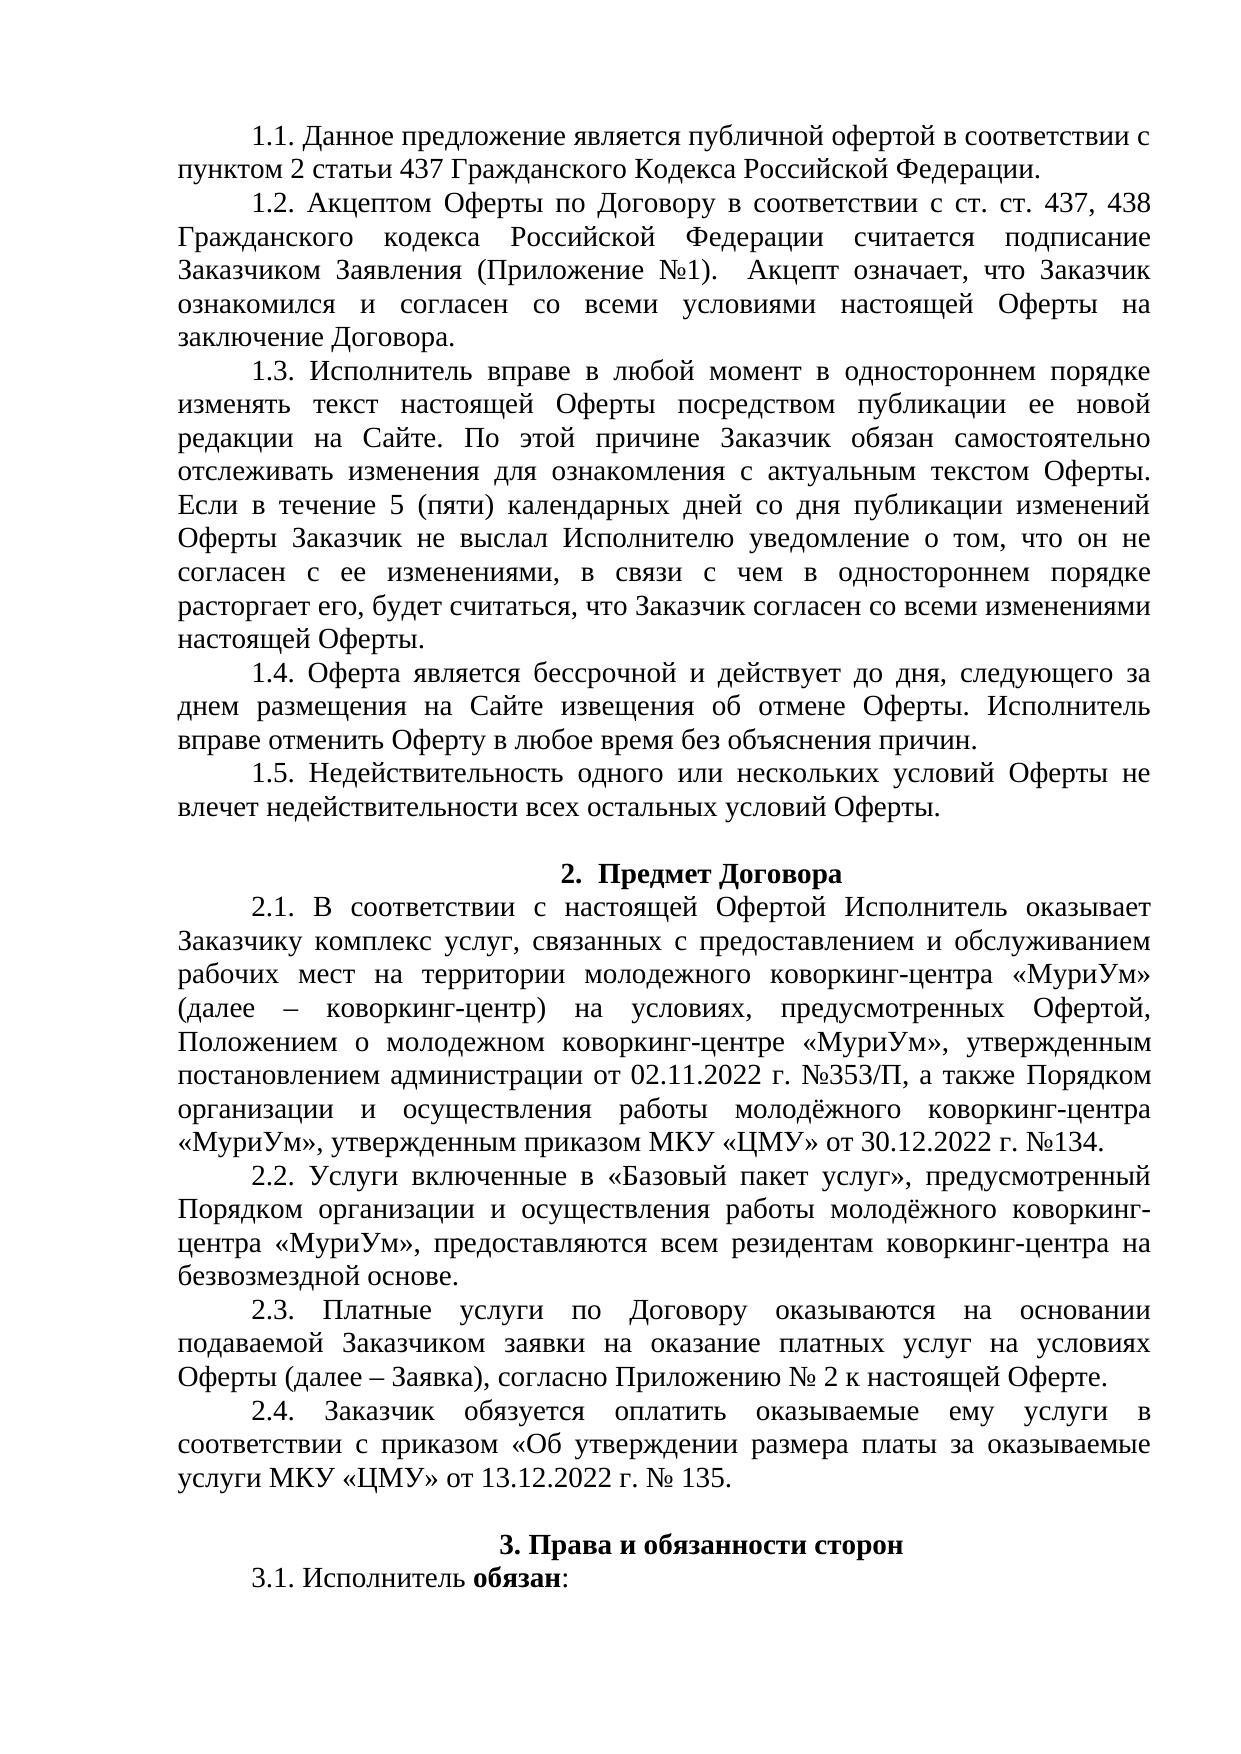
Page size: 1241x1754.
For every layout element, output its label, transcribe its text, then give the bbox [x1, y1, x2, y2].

text 1.2. Акцептом Оферты по Договору в соответствии с ст. ст. 437, 438 Гражданского кодекса Российской Федерации считается подписание Заказчиком Заявления (Приложение №1). Акцепт означает, что Заказчик ознакомился и согласен со всеми условиями настоящей Оферты на заключение Договора. [177, 185, 1152, 353]
text 3. Права и обязанности сторон [177, 1527, 1152, 1560]
text 2.4. Заказчик обязуется оплатить оказываемые ему услуги в соответствии с приказом «Об утверждении размера платы за оказываемые услуги МКУ «ЦМУ» от 13.12.2022 г. № 135. [177, 1393, 1152, 1493]
text 2.1. В соответствии с настоящей Офертой Исполнитель оказывает Заказчику комплекс услуг, связанных с предоставлением и обслуживанием рабочих мест на территории молодежного коворкинг-центра «МуриУм» (далее – коворкинг-центр) на условиях, предусмотренных Офертой, Положением о молодежном коворкинг-центре «МуриУм», утвержденным постановлением администрации от 02.11.2022 г. №353/П, а также Порядком организации и осуществления работы молодёжного коворкинг-центра «МуриУм», утвержденным приказом МКУ «ЦМУ» от 30.12.2022 г. №134. [177, 889, 1152, 1158]
text 1.1. Данное предложение является публичной офертой в соответствии с пунктом 2 статьи 437 Гражданского Кодекса Российской Федерации. [177, 118, 1152, 185]
text 1.3. Исполнитель вправе в любой момент в одностороннем порядке изменять текст настоящей Оферты посредством публикации ее новой редакции на Сайте. По этой причине Заказчик обязан самостоятельно отслеживать изменения для ознакомления с актуальным текстом Оферты. Если в течение 5 (пяти) календарных дней со дня публикации изменений Оферты Заказчик не выслал Исполнителю уведомление о том, что он не согласен с ее изменениями, в связи с чем в одностороннем порядке расторгает его, будет считаться, что Заказчик согласен со всеми изменениями настоящей Оферты. [177, 353, 1152, 655]
text 2.2. Услуги включенные в «Базовый пакет услуг», предусмотренный Порядком организации и осуществления работы молодёжного коворкинг-центра «МуриУм», предоставляются всем резидентам коворкинг-центра на безвозмездной основе. [177, 1158, 1152, 1292]
text 1.5. Недействительность одного или нескольких условий Оферты не влечет недействительности всех остальных условий Оферты. [177, 755, 1152, 822]
text 2.3. Платные услуги по Договору оказываются на основании подаваемой Заказчиком заявки на оказание платных услуг на условиях Оферты (далее – Заявка), согласно Приложению № 2 к настоящей Оферте. [177, 1292, 1152, 1393]
text 3.1. Исполнитель обязан: [177, 1560, 1152, 1594]
list Предмет Договора [251, 856, 1152, 889]
text 1.4. Оферта является бессрочной и действует до дня, следующего за днем размещения на Сайте извещения об отмене Оферты. Исполнитель вправе отменить Оферту в любое время без объяснения причин. [177, 655, 1152, 755]
